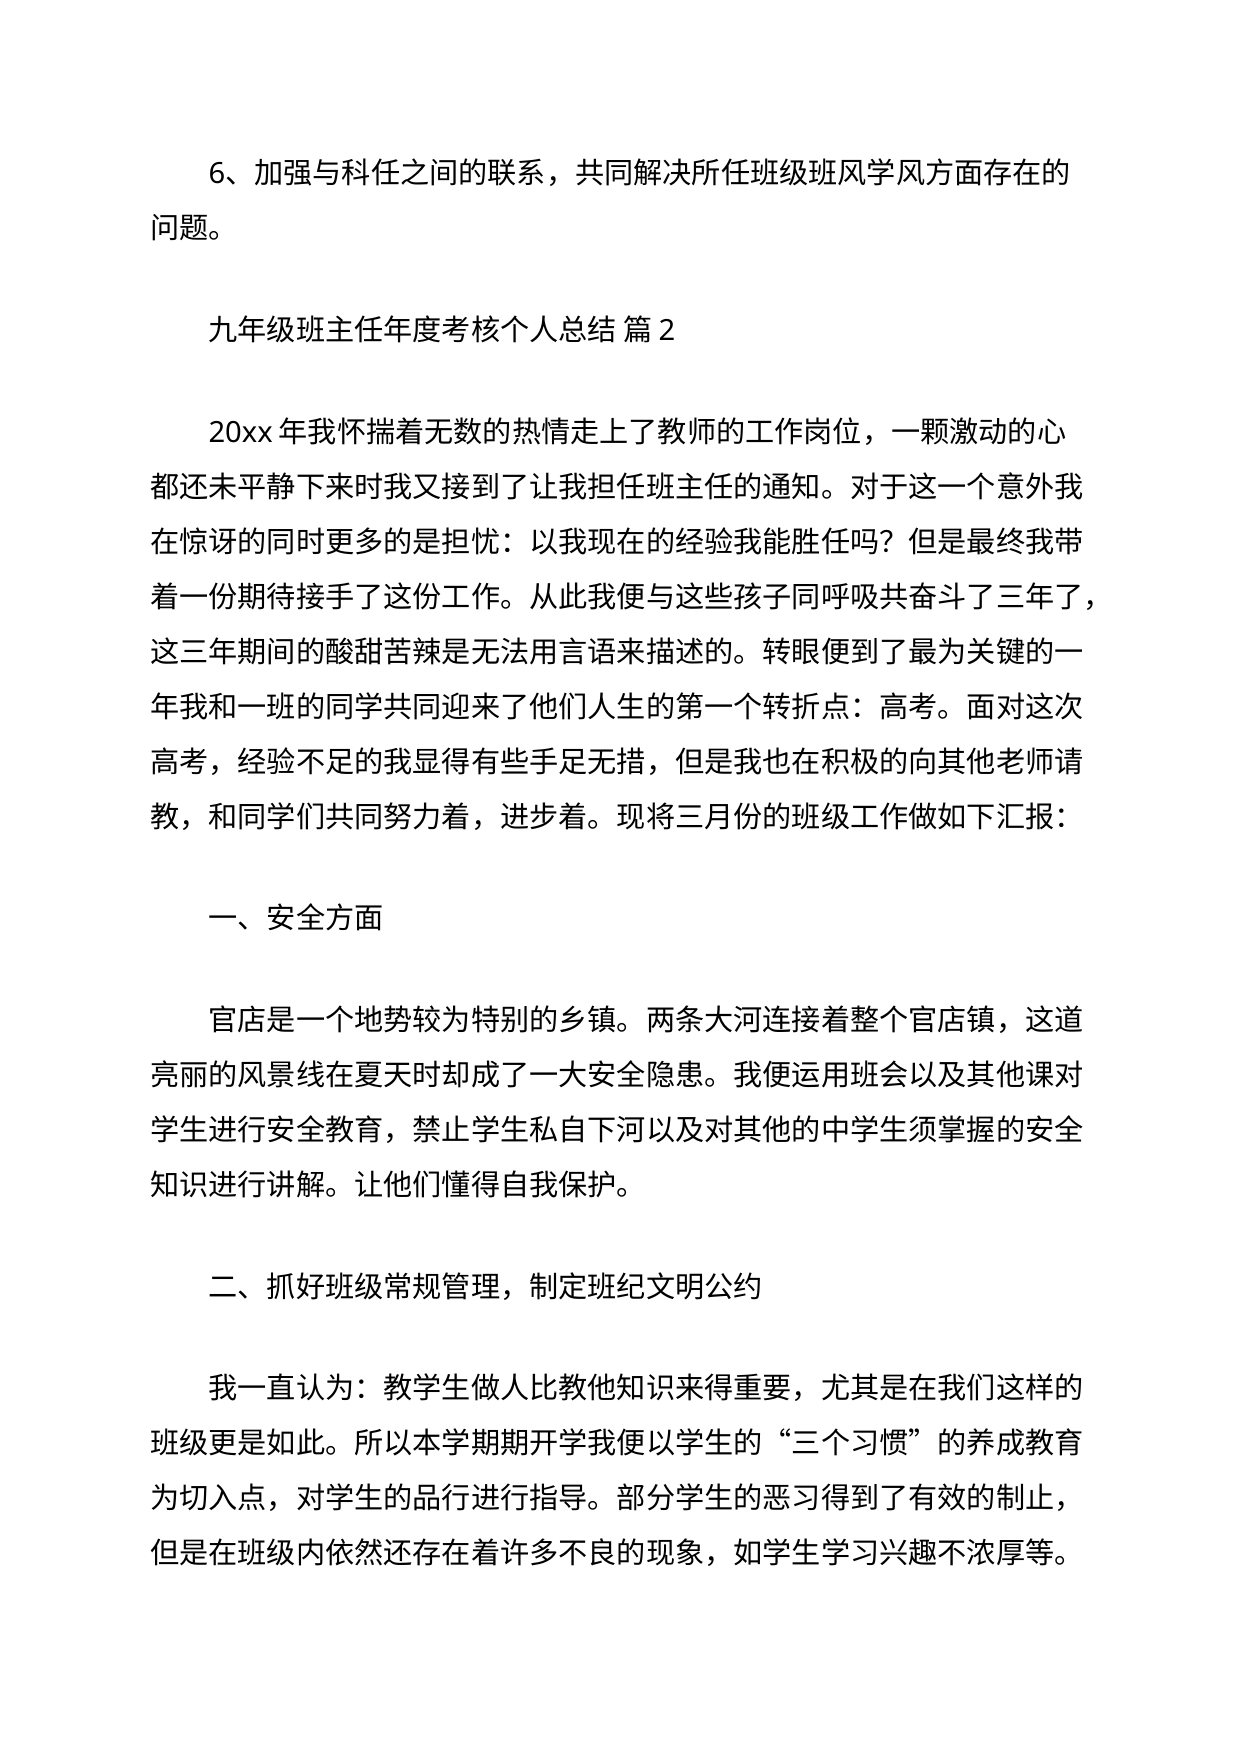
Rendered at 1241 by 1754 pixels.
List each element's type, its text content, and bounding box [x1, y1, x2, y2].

text 20xx年我怀揣着无数的热情走上了教师的工作岗位，一颗激动的心都还未平静下来时我又接到了让我担任班主任的通知。对于这一个意外我在惊讶的同时更多的是担忧：以我现在的经验我能胜任吗？但是最终我带着一份期待接手了这份工作。从此我便与这些孩子同呼吸共奋斗了三年了，这三年期间的酸甜苦辣是无法用言语来描述的。转眼便到了最为关键的一年我和一班的同学共同迎来了他们人生的第一个转折点：高考。面对这次高考，经验不足的我显得有些手足无措，但是我也在积极的向其他老师请教，和同学们共同努力着，进步着。现将三月份的班级工作做如下汇报： [150, 409, 1090, 835]
text 一、安全方面 [150, 895, 1090, 937]
text 官店是一个地势较为特别的乡镇。两条大河连接着整个官店镇，这道亮丽的风景线在夏天时却成了一大安全隐患。我便运用班会以及其他课对学生进行安全教育，禁止学生私自下河以及对其他的中学生须掌握的安全知识进行讲解。让他们懂得自我保护。 [150, 997, 1090, 1204]
text 二、抓好班级常规管理，制定班纪文明公约 [150, 1263, 1090, 1305]
text 九年级班主任年度考核个人总结 篇2 [150, 307, 1090, 349]
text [150, 1365, 1090, 1572]
text 6、加强与科任之间的联系，共同解决所任班级班风学风方面存在的问题。 [150, 150, 1090, 247]
